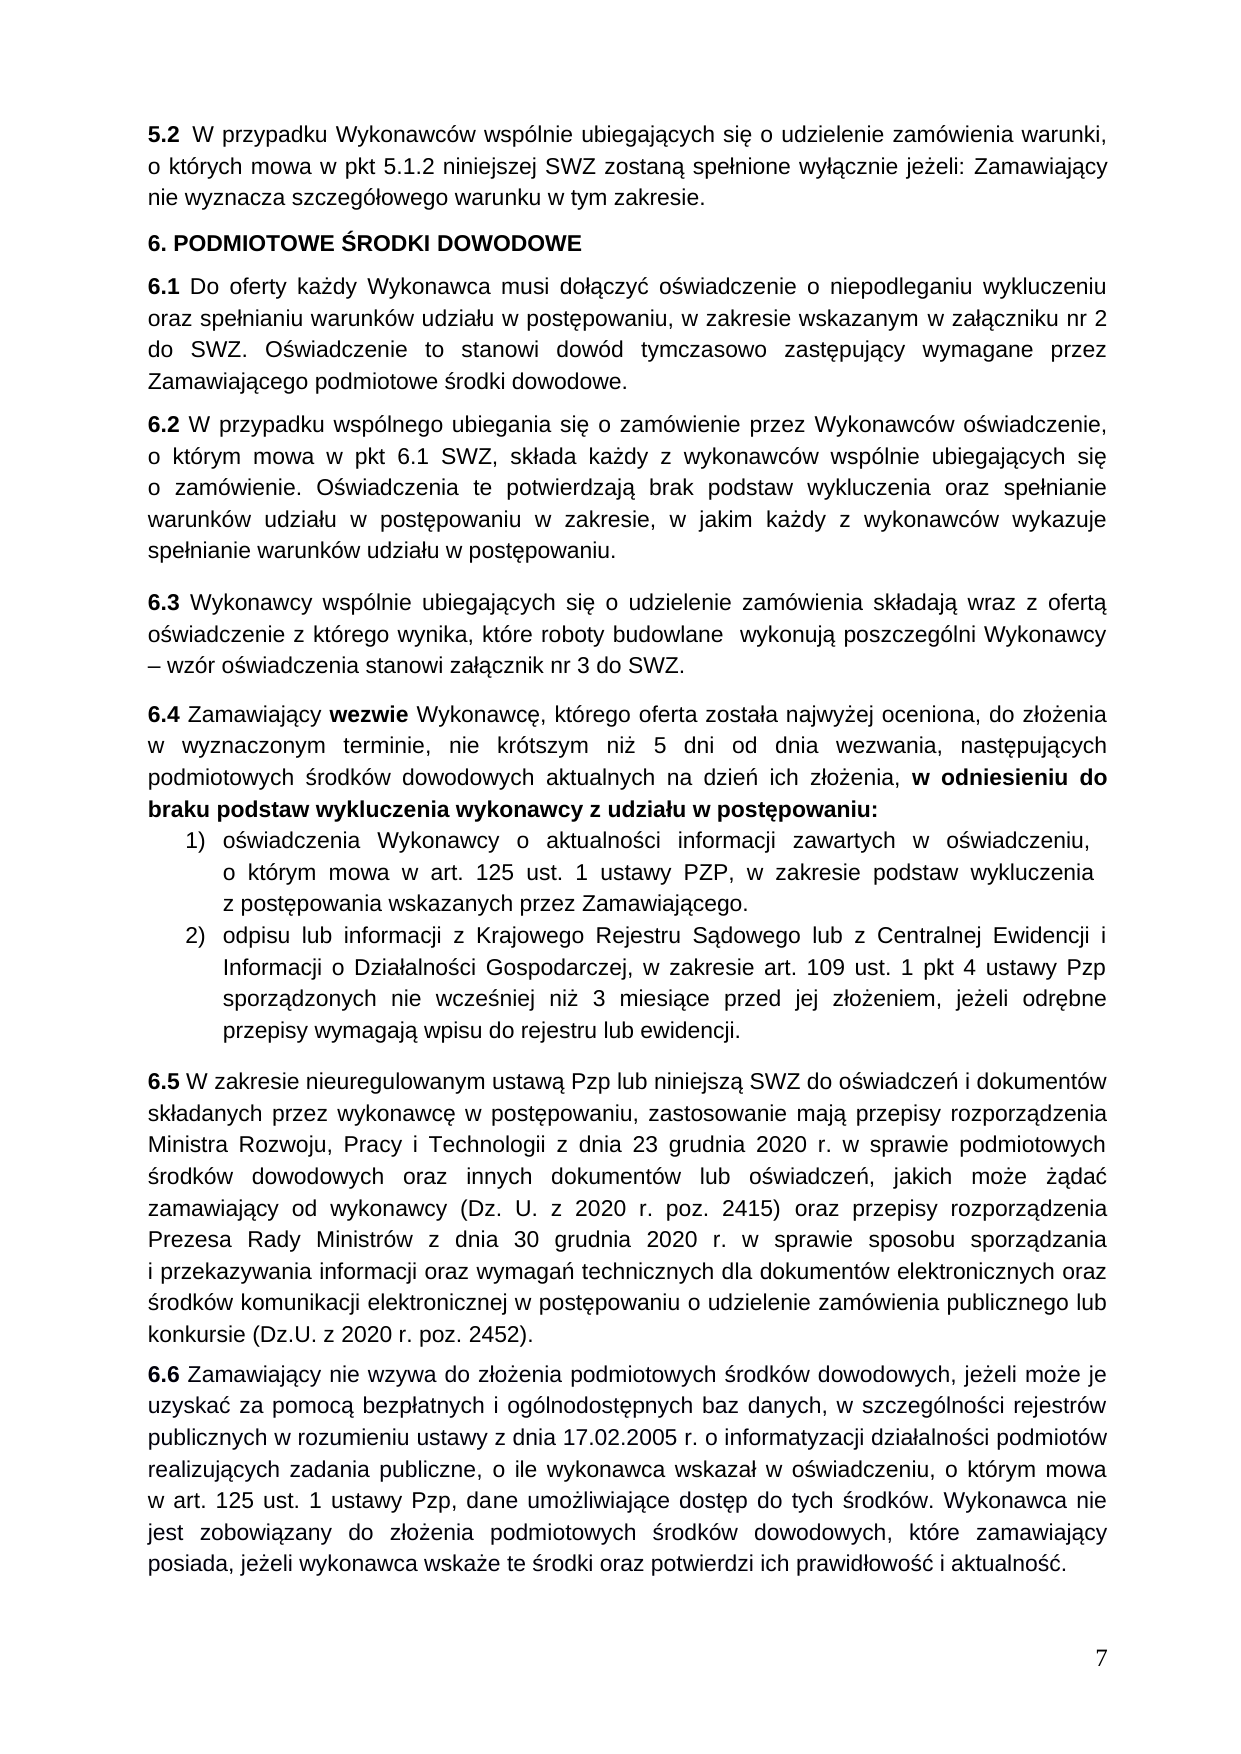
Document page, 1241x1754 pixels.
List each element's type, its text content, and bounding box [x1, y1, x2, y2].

list oświadczenia Wykonawcy o aktualności informacji zawartych w oświadczeniu, o którym mowa w art. 125 ust. 1 ustawy PZP, w zakresie podstaw wykluczenia z postępowania wskazanych przez Zamawiającego. [185, 827, 1107, 917]
list W przypadku Wykonawców wspólnie ubiegających się o udzielenie zamówienia warunki, o których mowa w pkt 5.1.2 niniejszej SWZ zostaną spełnione wyłącznie jeżeli: Zamawiający nie wyznacza szczegółowego warunku w tym zakresie. [148, 121, 1107, 211]
text 6.4 Zamawiający wezwie Wykonawcę, którego oferta została najwyżej oceniona, do złożenia w wyznaczonym terminie, nie krótszym niż 5 dni od dnia wezwania, następujących podmiotowych środków dowodowych aktualnych na dzień ich złożenia, w odniesieniu do braku podstaw wykluczenia wykonawcy z udziału w postępowaniu: [148, 701, 1107, 822]
text 6.5 W zakresie nieuregulowanym ustawą Pzp lub niniejszą SWZ do oświadczeń i dokumentów składanych przez wykonawcę w postępowaniu, zastosowanie mają przepisy rozporządzenia Ministra Rozwoju, Pracy i Technologii z dnia 23 grudnia 2020 r. w sprawie podmiotowych środków dowodowych oraz innych dokumentów lub oświadczeń, jakich może żądać zamawiający od wykonawcy (Dz. U. z 2020 r. poz. 2415) oraz przepisy rozporządzenia Prezesa Rady Ministrów z dnia 30 grudnia 2020 r. w sprawie sposobu sporządzania i przekazywania informacji oraz wymagań technicznych dla dokumentów elektronicznych oraz środków komunikacji elektronicznej w postępowaniu o udzielenie zamówienia publicznego lub konkursie (Dz.U. z 2020 r. poz. 2452). [148, 1068, 1107, 1347]
text 6. PODMIOTOWE ŚRODKI DOWODOWE [148, 230, 1107, 257]
list odpisu lub informacji z Krajowego Rejestru Sądowego lub z Centralnej Ewidencji i Informacji o Działalności Gospodarczej, w zakresie art. 109 ust. 1 pkt 4 ustawy Pzp sporządzonych nie wcześniej niż 3 miesiące przed jej złożeniem, jeżeli odrębne przepisy wymagają wpisu do rejestru lub ewidencji. [185, 922, 1107, 1043]
text 6.1 Do oferty każdy Wykonawca musi dołączyć oświadczenie o niepodleganiu wykluczeniu oraz spełnianiu warunków udziału w postępowaniu, w zakresie wskazanym w załączniku nr 2 do SWZ. Oświadczenie to stanowi dowód tymczasowo zastępujący wymagane przez Zamawiającego podmiotowe środki dowodowe. [148, 273, 1107, 394]
text 6.6 Zamawiający nie wzywa do złożenia podmiotowych środków dowodowych, jeżeli może je uzyskać za pomocą bezpłatnych i ogólnodostępnych baz danych, w szczególności rejestrów publicznych w rozumieniu ustawy z dnia 17.02.2005 r. o informatyzacji działalności podmiotów realizujących zadania publiczne, o ile wykonawca wskazał w oświadczeniu, o którym mowa w art. 125 ust. 1 ustawy Pzp, dane umożliwiające dostęp do tych środków. Wykonawca nie jest zobowiązany do złożenia podmiotowych środków dowodowych, które zamawiający posiada, jeżeli wykonawca wskaże te środki oraz potwierdzi ich prawidłowość i aktualność. [148, 1361, 1107, 1577]
text 6.3 Wykonawcy wspólnie ubiegających się o udzielenie zamówienia składają wraz z ofertą oświadczenie z którego wynika, które roboty budowlane wykonują poszczególni Wykonawcy – wzór oświadczenia stanowi załącznik nr 3 do SWZ. [148, 589, 1107, 678]
text 6.2 W przypadku wspólnego ubiegania się o zamówienie przez Wykonawców oświadczenie, o którym mowa w pkt 6.1 SWZ, składa każdy z wykonawców wspólnie ubiegających się o zamówienie. Oświadczenia te potwierdzają brak podstaw wykluczenia oraz spełnianie warunków udziału w postępowaniu w zakresie, w jakim każdy z wykonawców wykazuje spełnianie warunków udziału w postępowaniu. [148, 411, 1107, 564]
